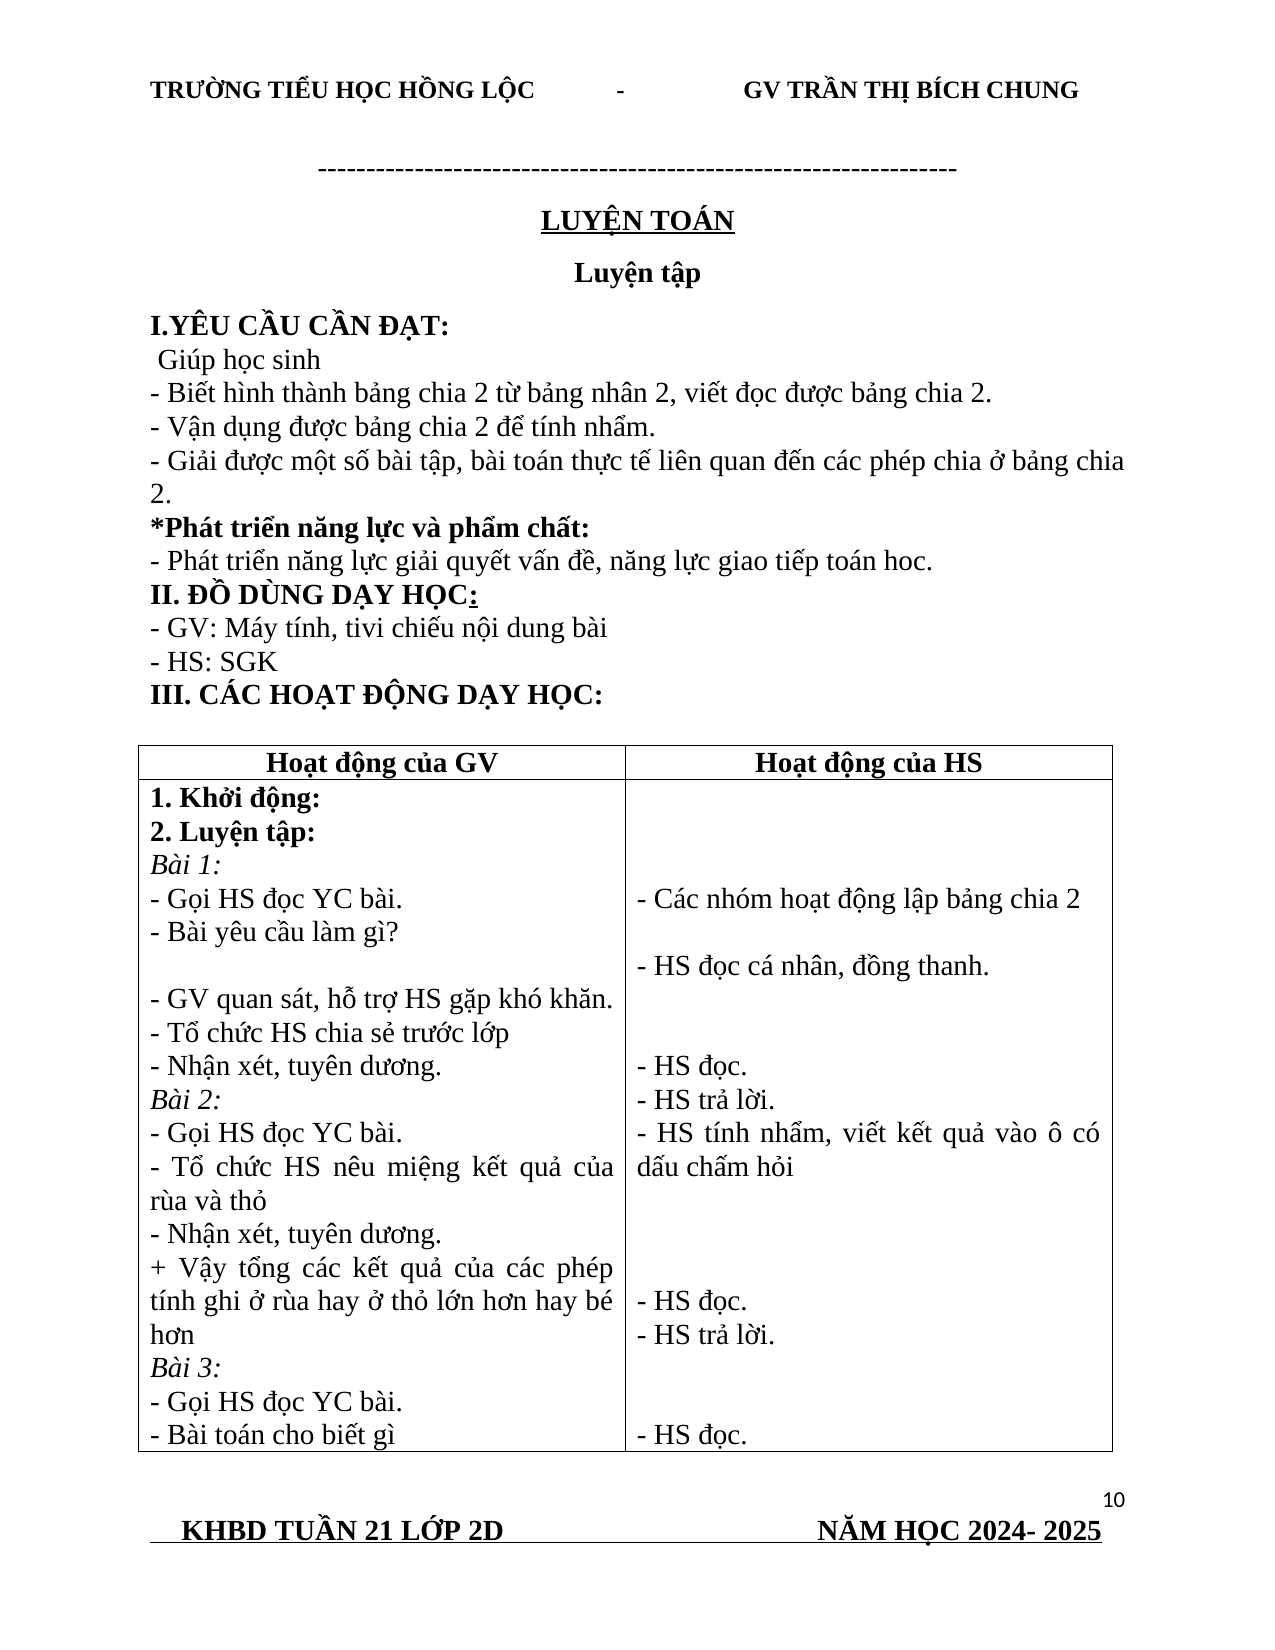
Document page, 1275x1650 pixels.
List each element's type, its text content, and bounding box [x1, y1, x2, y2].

text - Biết hình thành bảng chia 2 từ bảng nhân 2, viết đọc được bảng chia 2. [150, 376, 1125, 409]
text - GV: Máy tính, tivi chiếu nội dung bài [150, 610, 1125, 644]
text - Phát triển năng lực giải quyết vấn đề, năng lực giao tiếp toán hoc. [150, 543, 1125, 577]
text I.YÊU CẦU CẦN ĐẠT: [150, 308, 1125, 342]
text - Giải được một số bài tập, bài toán thực tế liên quan đến các phép chia ở bảng chia 2. [150, 443, 1125, 510]
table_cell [139, 780, 625, 1451]
text LUYỆN TOÁN [150, 203, 1125, 236]
table_header Hoạt động của GV [139, 746, 625, 779]
text III. CÁC HOẠT ĐỘNG DẠY HỌC: [150, 677, 1125, 711]
text II. ĐỒ DÙNG DẠY HỌC: [150, 577, 1125, 610]
text *Phát triển năng lực và phẩm chất: [150, 510, 1125, 543]
text ------------------------------------------------------------------ [150, 150, 1125, 183]
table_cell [626, 780, 1112, 1451]
text - HS: SGK [150, 644, 1125, 677]
table_header Hoạt động của HS [626, 746, 1112, 779]
text Giúp học sinh [150, 342, 1125, 376]
text Luyện tập [150, 256, 1125, 289]
text - Vận dụng được bảng chia 2 để tính nhẩm. [150, 409, 1125, 443]
